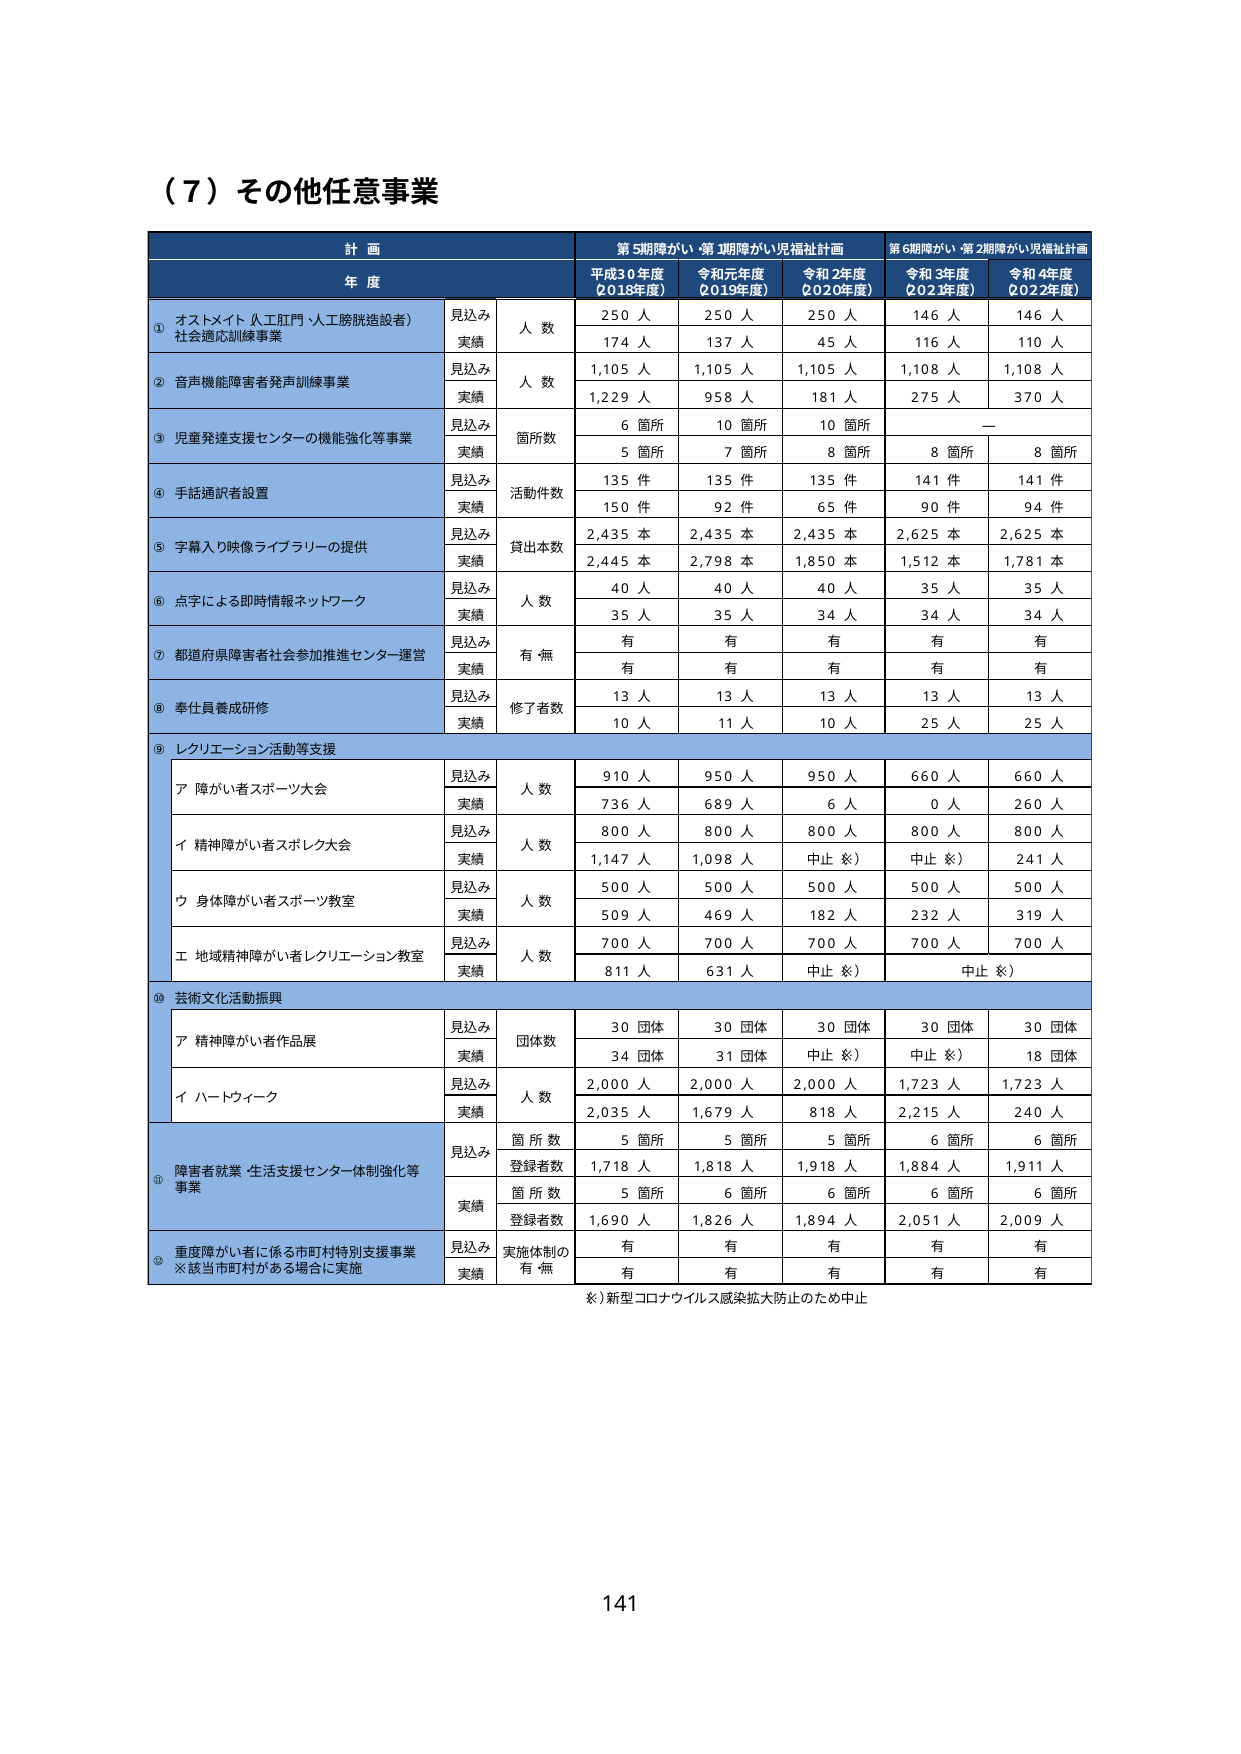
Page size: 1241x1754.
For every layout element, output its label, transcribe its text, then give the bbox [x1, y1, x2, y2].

text （７）その他任意事業 [148, 148, 1092, 231]
